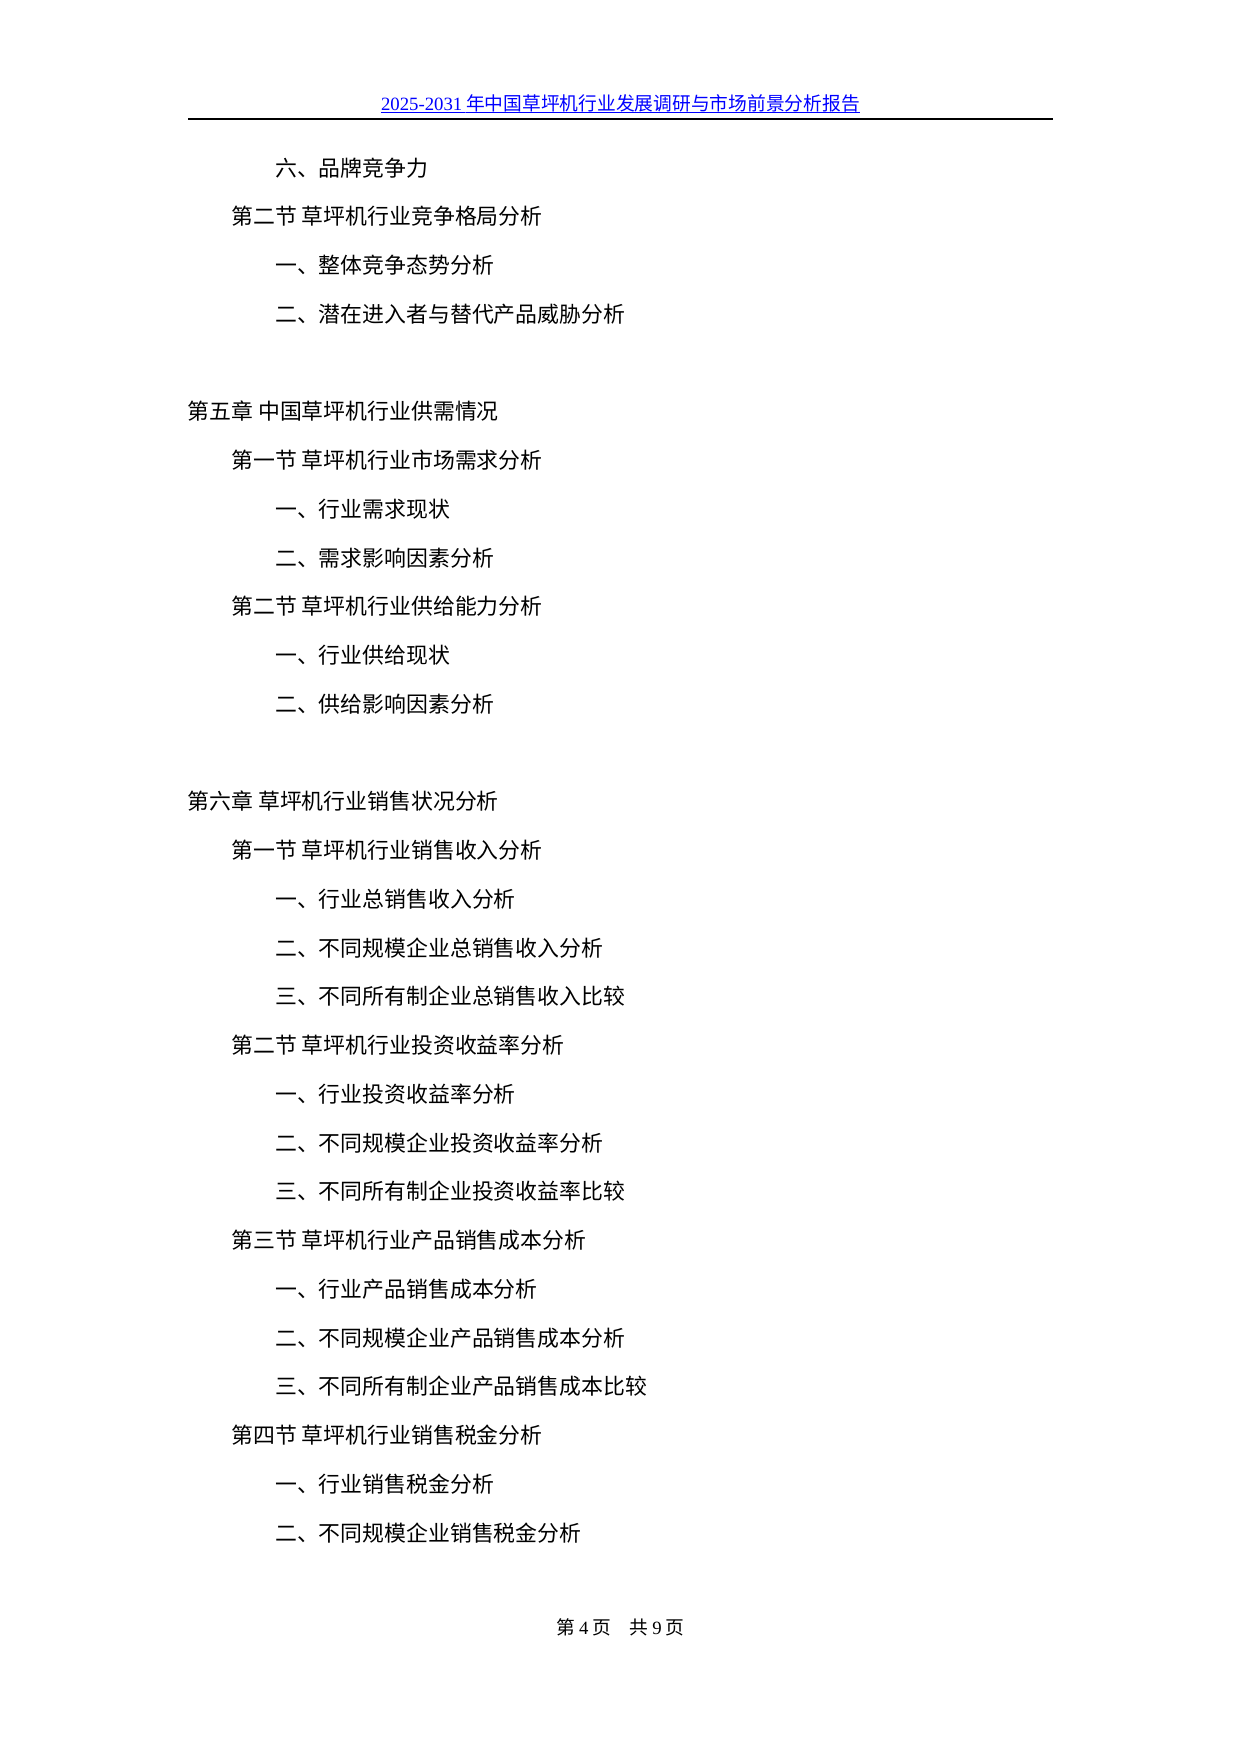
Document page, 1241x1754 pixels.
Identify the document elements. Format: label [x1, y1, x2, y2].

text [187, 150, 1053, 1548]
